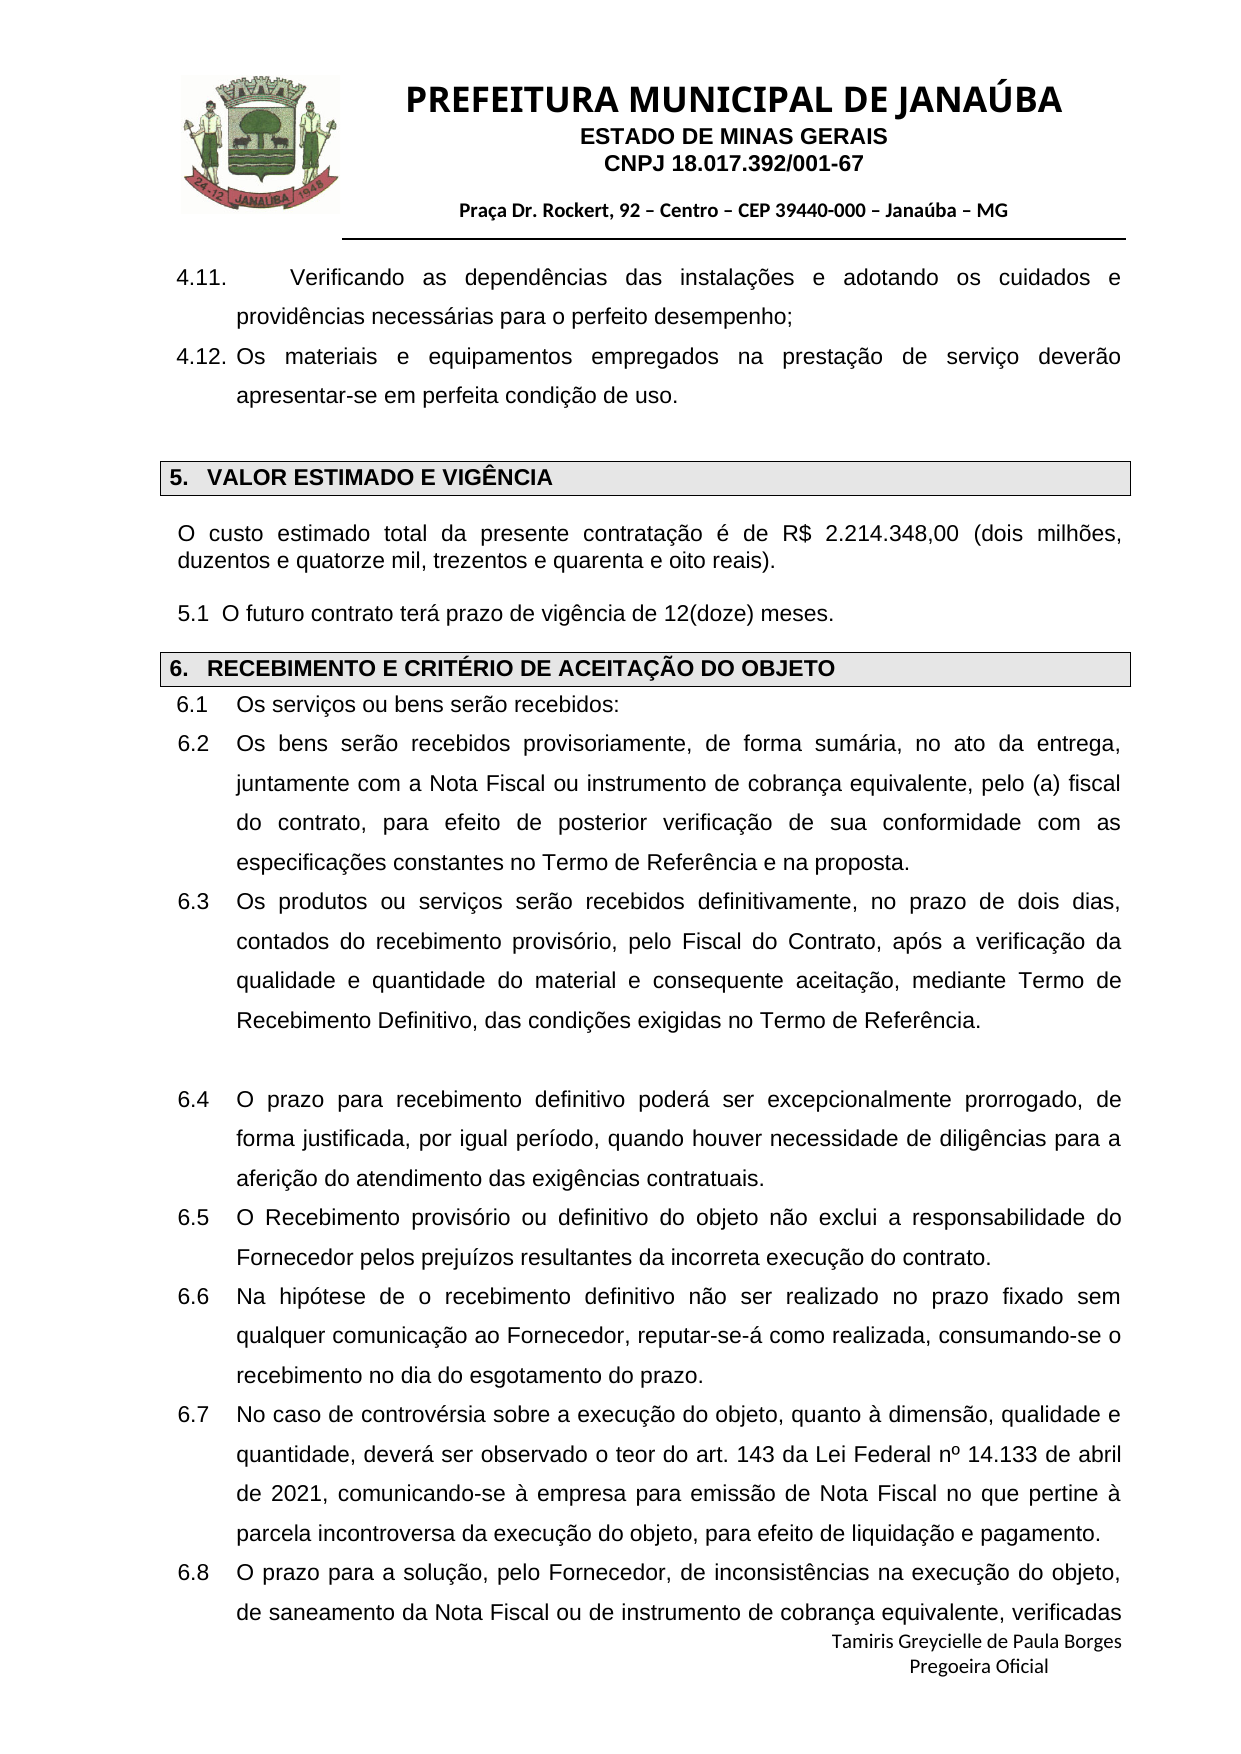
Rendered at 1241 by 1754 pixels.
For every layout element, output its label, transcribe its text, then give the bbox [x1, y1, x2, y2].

list Os bens serão recebidos provisoriamente, de forma sumária, no ato da entrega, juntamente com a Nota Fiscal ou instrumento de cobrança equivalente, pelo (a) fiscal do contrato, para efeito de posterior verificação de sua conformidade com as especificações constantes no Termo de Referência e na proposta. [177, 730, 1122, 875]
list Os serviços ou bens serão recebidos: [176, 691, 1122, 717]
list VALOR ESTIMADO E VIGÊNCIA [161, 462, 1130, 495]
text O custo estimado total da presente contratação é de R$ 2.214.348,00 (dois milhões, duzentos e quatorze mil, trezentos e quarenta e oito reais). [177, 520, 1122, 573]
list Verificando as dependências das instalações e adotando os cuidados e providências necessárias para o perfeito desempenho; [176, 264, 1122, 329]
list No caso de controvérsia sobre a execução do objeto, quanto à dimensão, qualidade e quantidade, deverá ser observado o teor do art. 143 da Lei Federal nº 14.133 de abril de 2021, comunicando-se à empresa para emissão de Nota Fiscal no que pertine à parcela incontroversa da execução do objeto, para efeito de liquidação e pagamento. [177, 1401, 1122, 1546]
list RECEBIMENTO E CRITÉRIO DE ACEITAÇÃO DO OBJETO [161, 653, 1130, 686]
list Os produtos ou serviços serão recebidos definitivamente, no prazo de dois dias, contados do recebimento provisório, pelo Fiscal do Contrato, após a verificação da qualidade e quantidade do material e consequente aceitação, mediante Termo de Recebimento Definitivo, das condições exigidas no Termo de Referência. [177, 888, 1122, 1033]
list Os materiais e equipamentos empregados na prestação de serviço deverão apresentar-se em perfeita condição de uso. [176, 343, 1122, 408]
list O futuro contrato terá prazo de vigência de 12(doze) meses. [177, 599, 1122, 626]
list O Recebimento provisório ou definitivo do objeto não exclui a responsabilidade do Fornecedor pelos prejuízos resultantes da incorreta execução do contrato. [177, 1204, 1122, 1270]
picture [180, 75, 341, 214]
list O prazo para recebimento definitivo poderá ser excepcionalmente prorrogado, de forma justificada, por igual período, quando houver necessidade de diligências para a aferição do atendimento das exigências contratuais. [177, 1086, 1122, 1191]
list Na hipótese de o recebimento definitivo não ser realizado no prazo fixado sem qualquer comunicação ao Fornecedor, reputar-se-á como realizada, consumando-se o recebimento no dia do esgotamento do prazo. [177, 1283, 1122, 1388]
